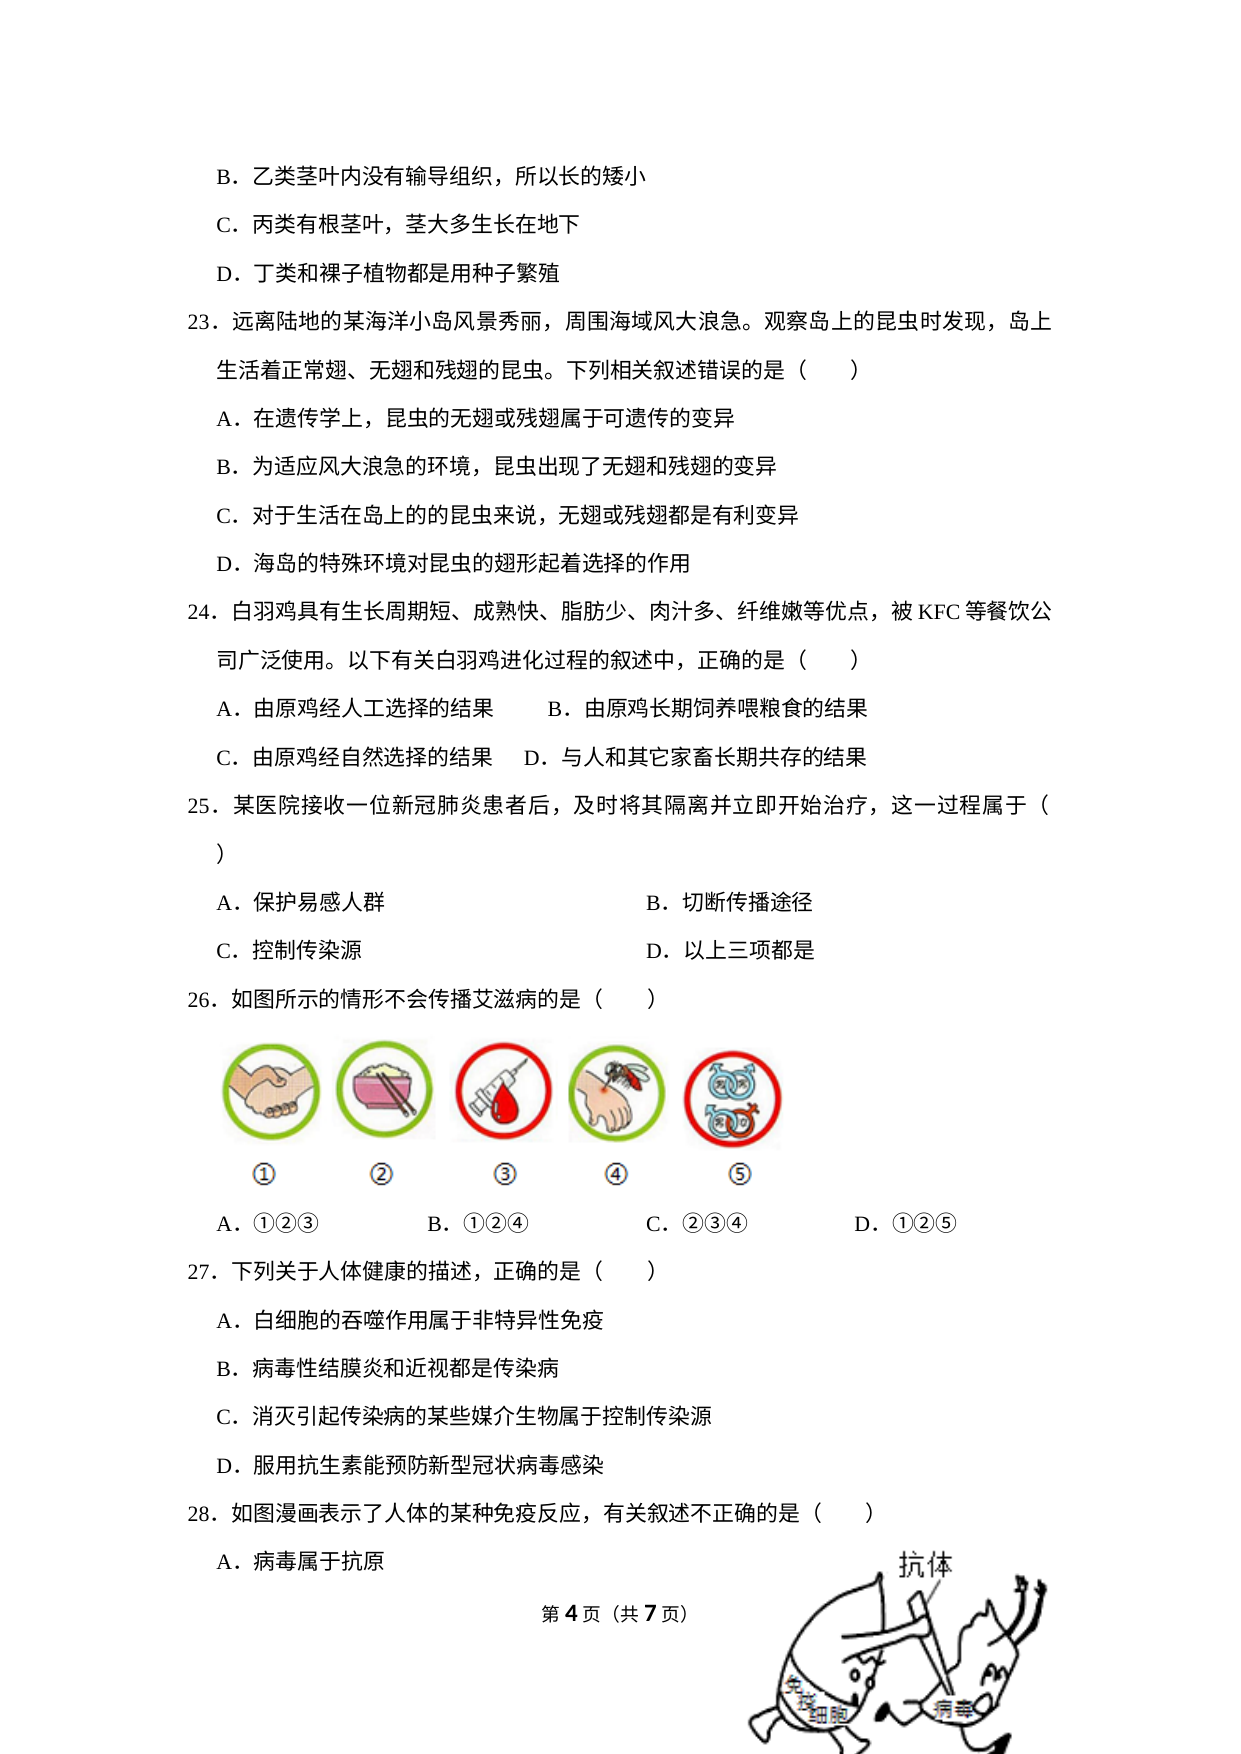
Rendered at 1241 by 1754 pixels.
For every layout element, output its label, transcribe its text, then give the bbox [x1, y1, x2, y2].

text 28．如图漫画表示了人体的某种免疫反应，有关叙述不正确的是（ ） [187, 1496, 1053, 1528]
text D．服用抗生素能预防新型冠状病毒感染 [187, 1447, 1053, 1480]
text C．丙类有根茎叶，茎大多生长在地下 [187, 207, 1053, 239]
text 25．某医院接收一位新冠肺炎患者后，及时将其隔离并立即开始治疗，这一过程属于（ ） [187, 788, 1053, 869]
text A．白细胞的吞噬作用属于非特异性免疫 [187, 1302, 1053, 1335]
text B．病毒性结膜炎和近视都是传染病 [187, 1351, 1053, 1383]
text D．海岛的特殊环境对昆虫的翅形起着选择的作用 [187, 546, 1053, 578]
text C．由原鸡经自然选择的结果 D．与人和其它家畜长期共存的结果 [187, 739, 1053, 772]
picture [216, 1029, 788, 1190]
text C．控制传染源 D．以上三项都是 [187, 933, 1053, 966]
text C．消灭引起传染病的某些媒介生物属于控制传染源 [187, 1399, 1053, 1431]
text A．由原鸡经人工选择的结果 B．由原鸡长期饲养喂粮食的结果 [187, 691, 1053, 723]
picture [743, 1544, 1053, 1754]
text A．保护易感人群 B．切断传播途径 [187, 885, 1053, 917]
text 26．如图所示的情形不会传播艾滋病的是（ ） [187, 981, 1053, 1014]
text 24．白羽鸡具有生长周期短、成熟快、脂肪少、肉汁多、纤维嫩等优点，被KFC等餐饮公司广泛使用。以下有关白羽鸡进化过程的叙述中，正确的是（ ） [187, 594, 1053, 675]
text A．①②③ B．①②④ C．②③④ D．①②⑤ [187, 1206, 1053, 1238]
text B．乙类茎叶内没有输导组织，所以长的矮小 [187, 158, 1053, 191]
text A．在遗传学上，昆虫的无翅或残翅属于可遗传的变异 [187, 401, 1053, 433]
text 27．下列关于人体健康的描述，正确的是（ ） [187, 1254, 1053, 1286]
text A．病毒属于抗原 [187, 1544, 743, 1576]
text C．对于生活在岛上的的昆虫来说，无翅或残翅都是有利变异 [187, 497, 1053, 530]
text 23．远离陆地的某海洋小岛风景秀丽，周围海域风大浪急。观察岛上的昆虫时发现，岛上生活着正常翅、无翅和残翅的昆虫。下列相关叙述错误的是（ ） [187, 303, 1053, 385]
text B．为适应风大浪急的环境，昆虫出现了无翅和残翅的变异 [187, 449, 1053, 481]
text D．丁类和裸子植物都是用种子繁殖 [187, 255, 1053, 288]
